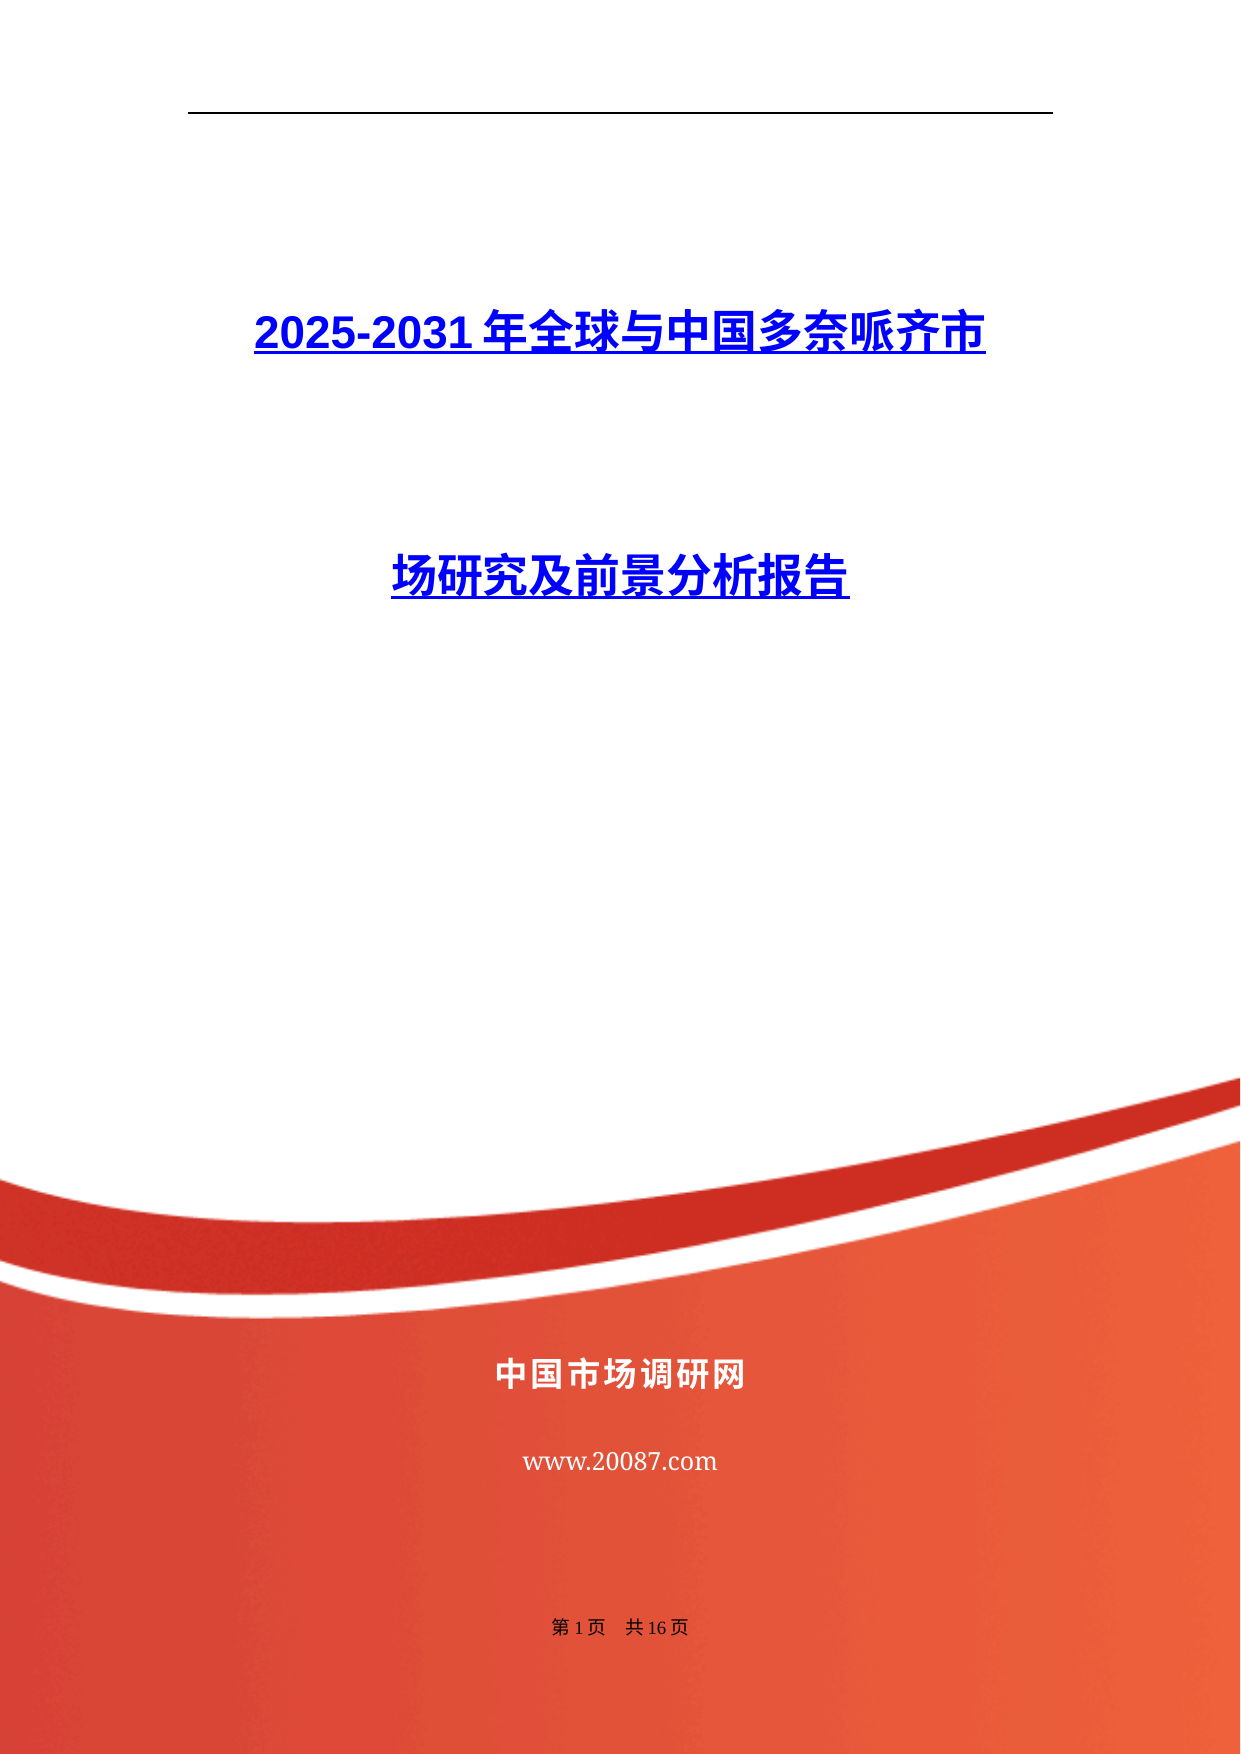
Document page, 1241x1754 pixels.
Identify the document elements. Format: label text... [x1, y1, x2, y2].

subtitle 中国市场调研网 [187, 1339, 1053, 1404]
text www.20087.com [187, 1428, 1053, 1493]
table_header 2025-2031年全球与中国多奈哌齐市场研究及前景分析报告 [188, 207, 1053, 773]
picture [0, 1006, 1241, 1754]
